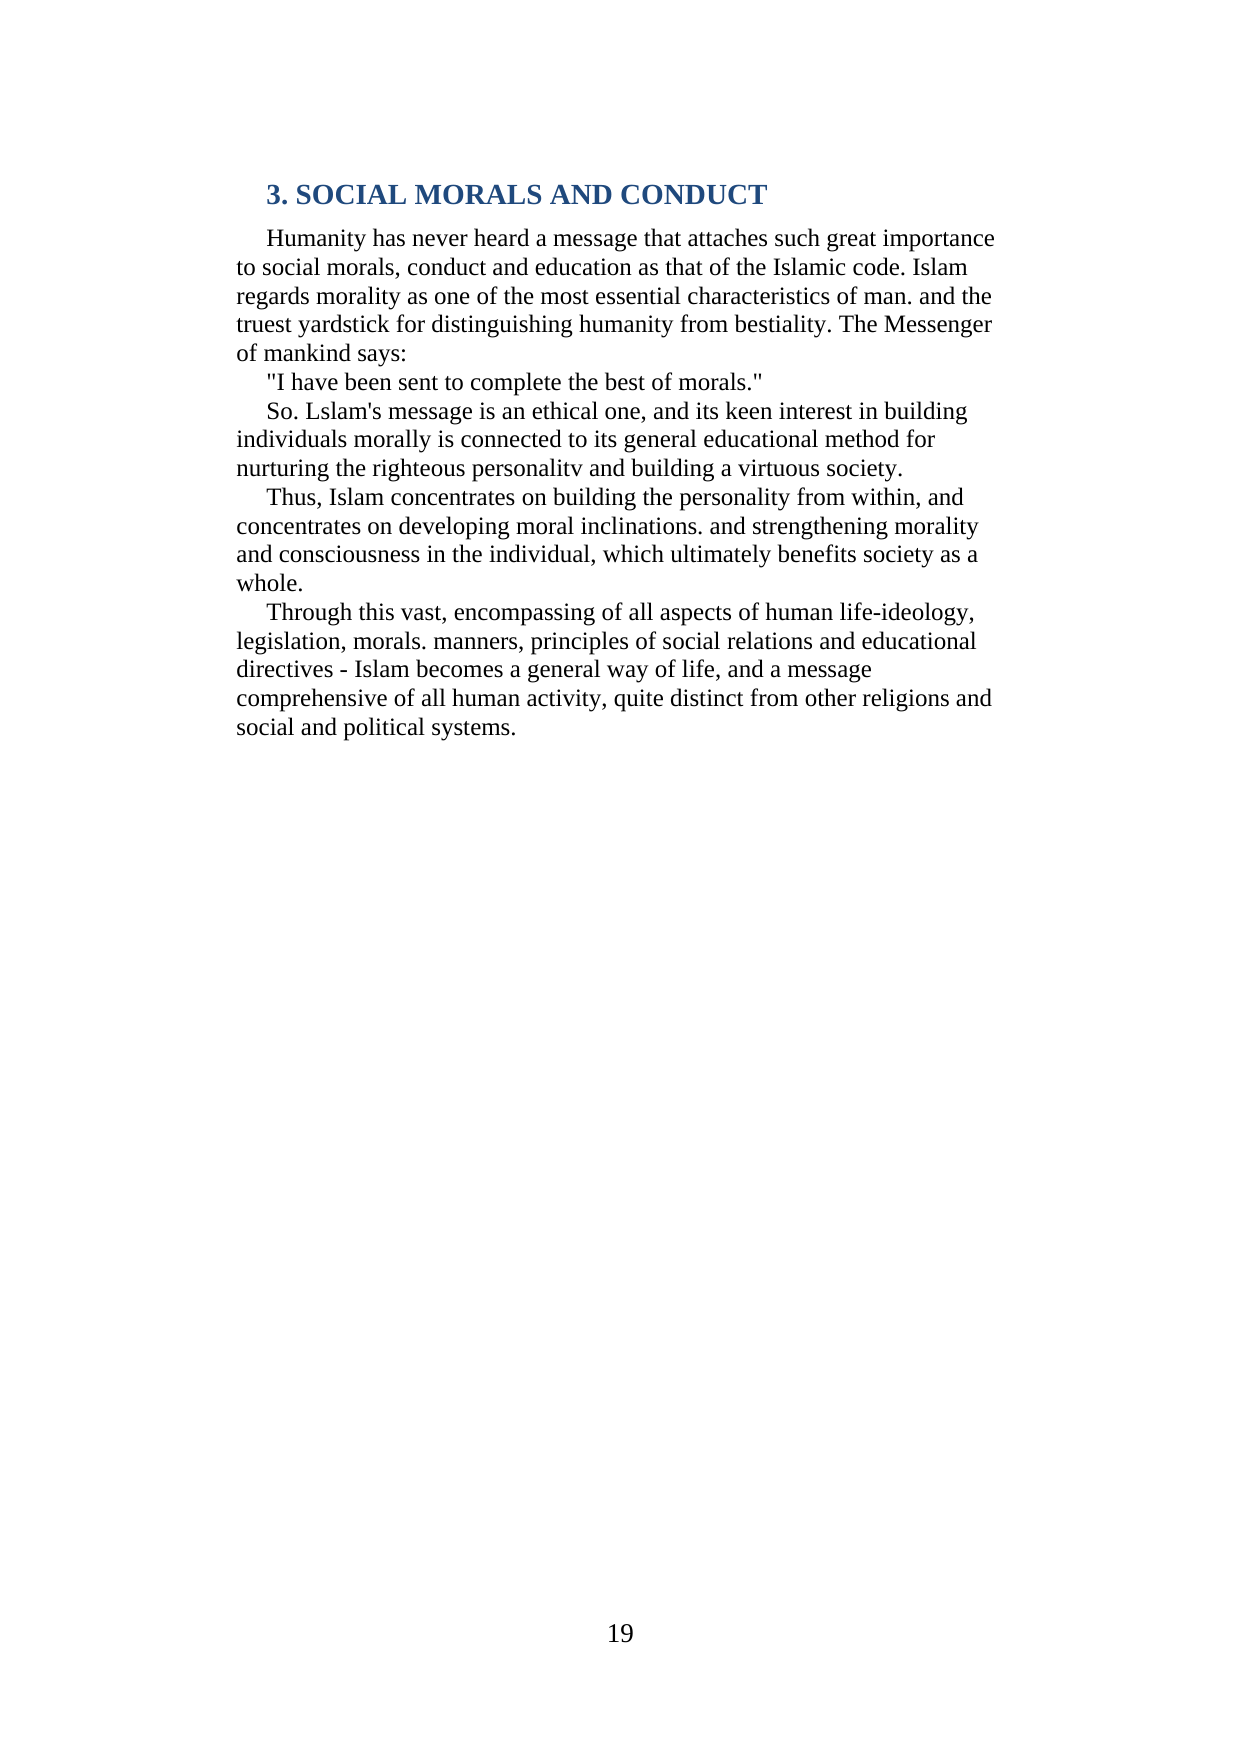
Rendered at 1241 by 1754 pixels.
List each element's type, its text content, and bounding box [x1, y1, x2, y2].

subtitle 3. SOCIAL MORALS AND CONDUCT [236, 177, 1004, 211]
text So. Lslam's message is an ethical one, and its keen interest in building individuals morally is connected to its general educational method for nurturing the righteous personalitv and building a virtuous society. [236, 396, 1004, 482]
text Thus, Islam concentrates on building the personality from within, and concentrates on developing moral inclinations. and strengthening morality and consciousness in the individual, which ultimately benefits society as a whole. [236, 482, 1004, 597]
text Through this vast, encompassing of all aspects of human life-ideology, legislation, morals. manners, principles of social relations and educational directives - Islam becomes a general way of life, and a message comprehensive of all human activity, quite distinct from other religions and social and political systems. [236, 597, 1004, 741]
text Humanity has never heard a message that attaches such great importance to social morals, conduct and education as that of the Islamic code. Islam regards morality as one of the most essential characteristics of man. and the truest yardstick for distinguishing humanity from bestiality. The Messenger of mankind says: [236, 223, 1004, 367]
text "I have been sent to complete the best of morals." [236, 367, 1004, 396]
